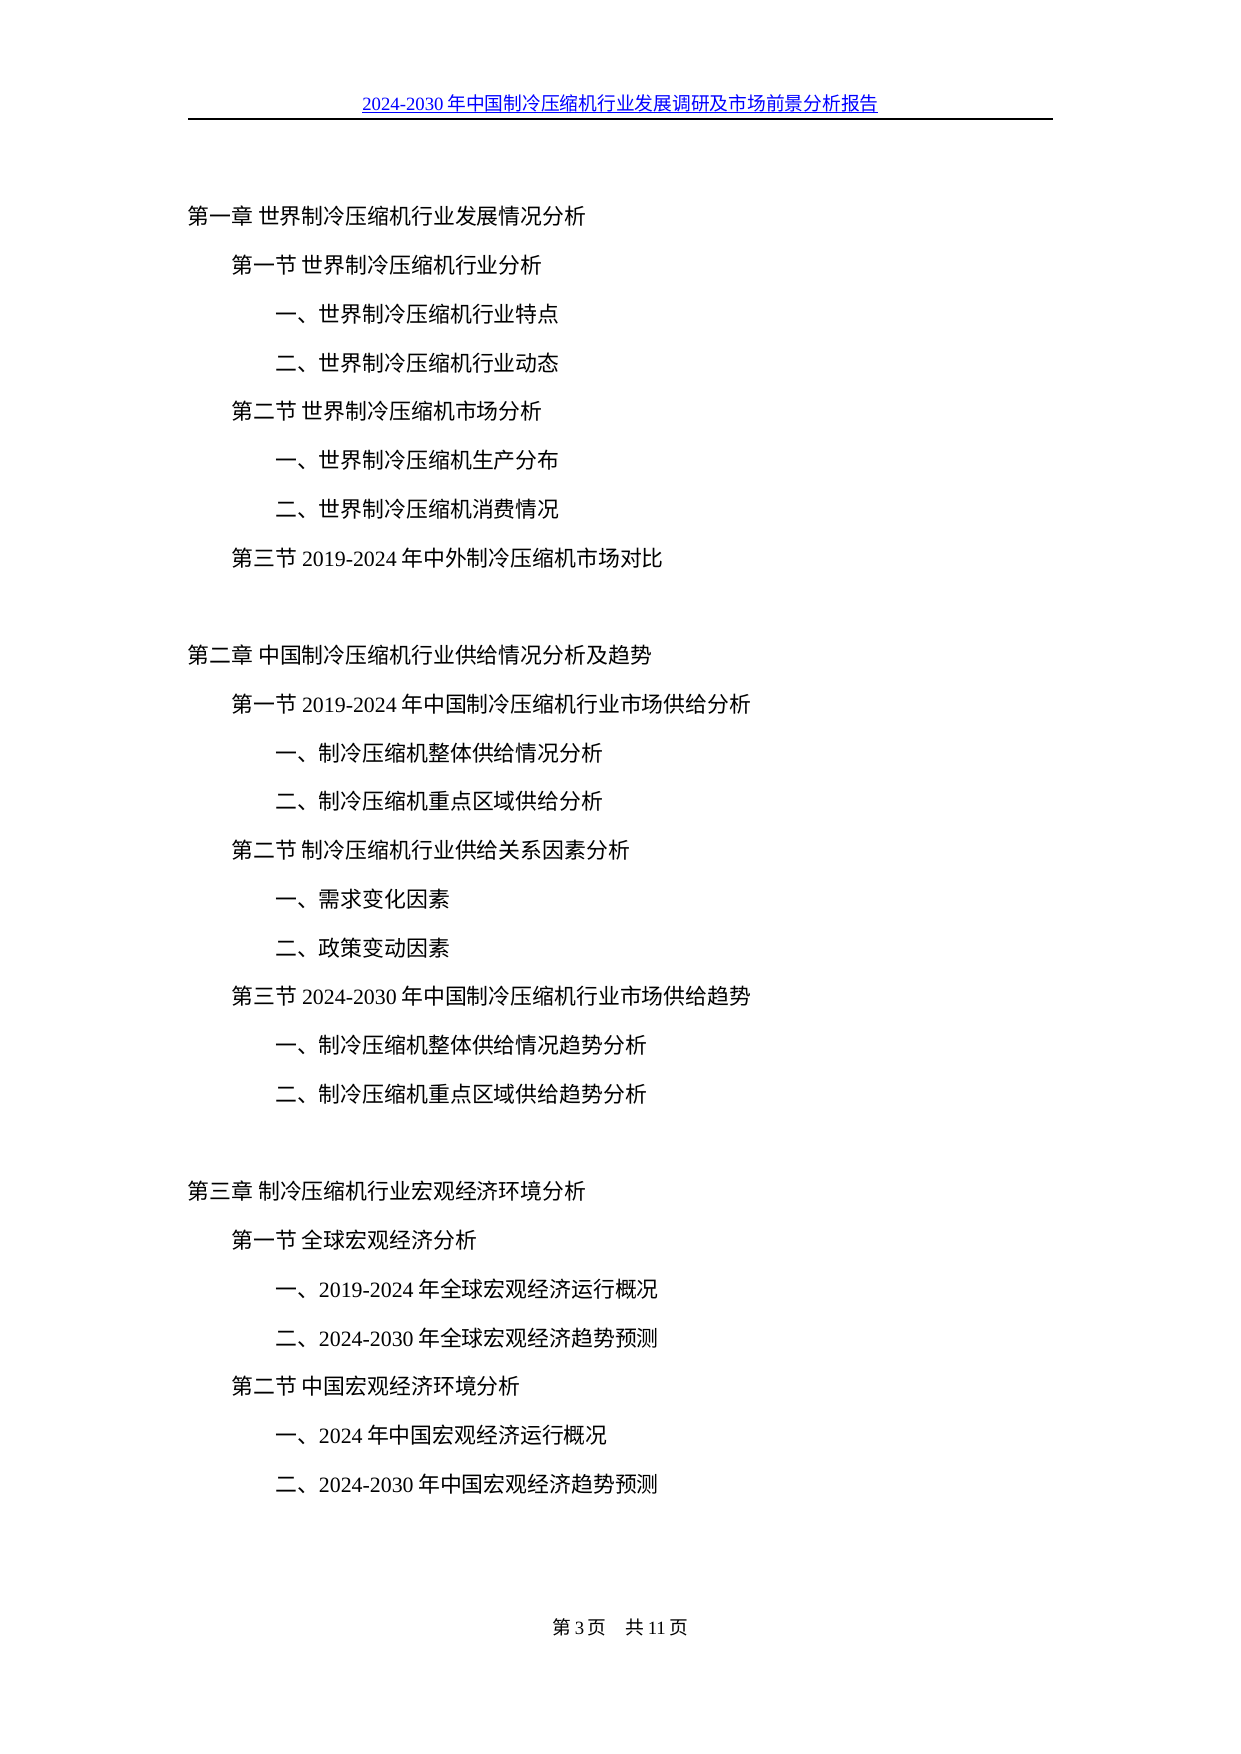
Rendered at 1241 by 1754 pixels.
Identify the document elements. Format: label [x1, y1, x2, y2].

text [187, 150, 1053, 1499]
